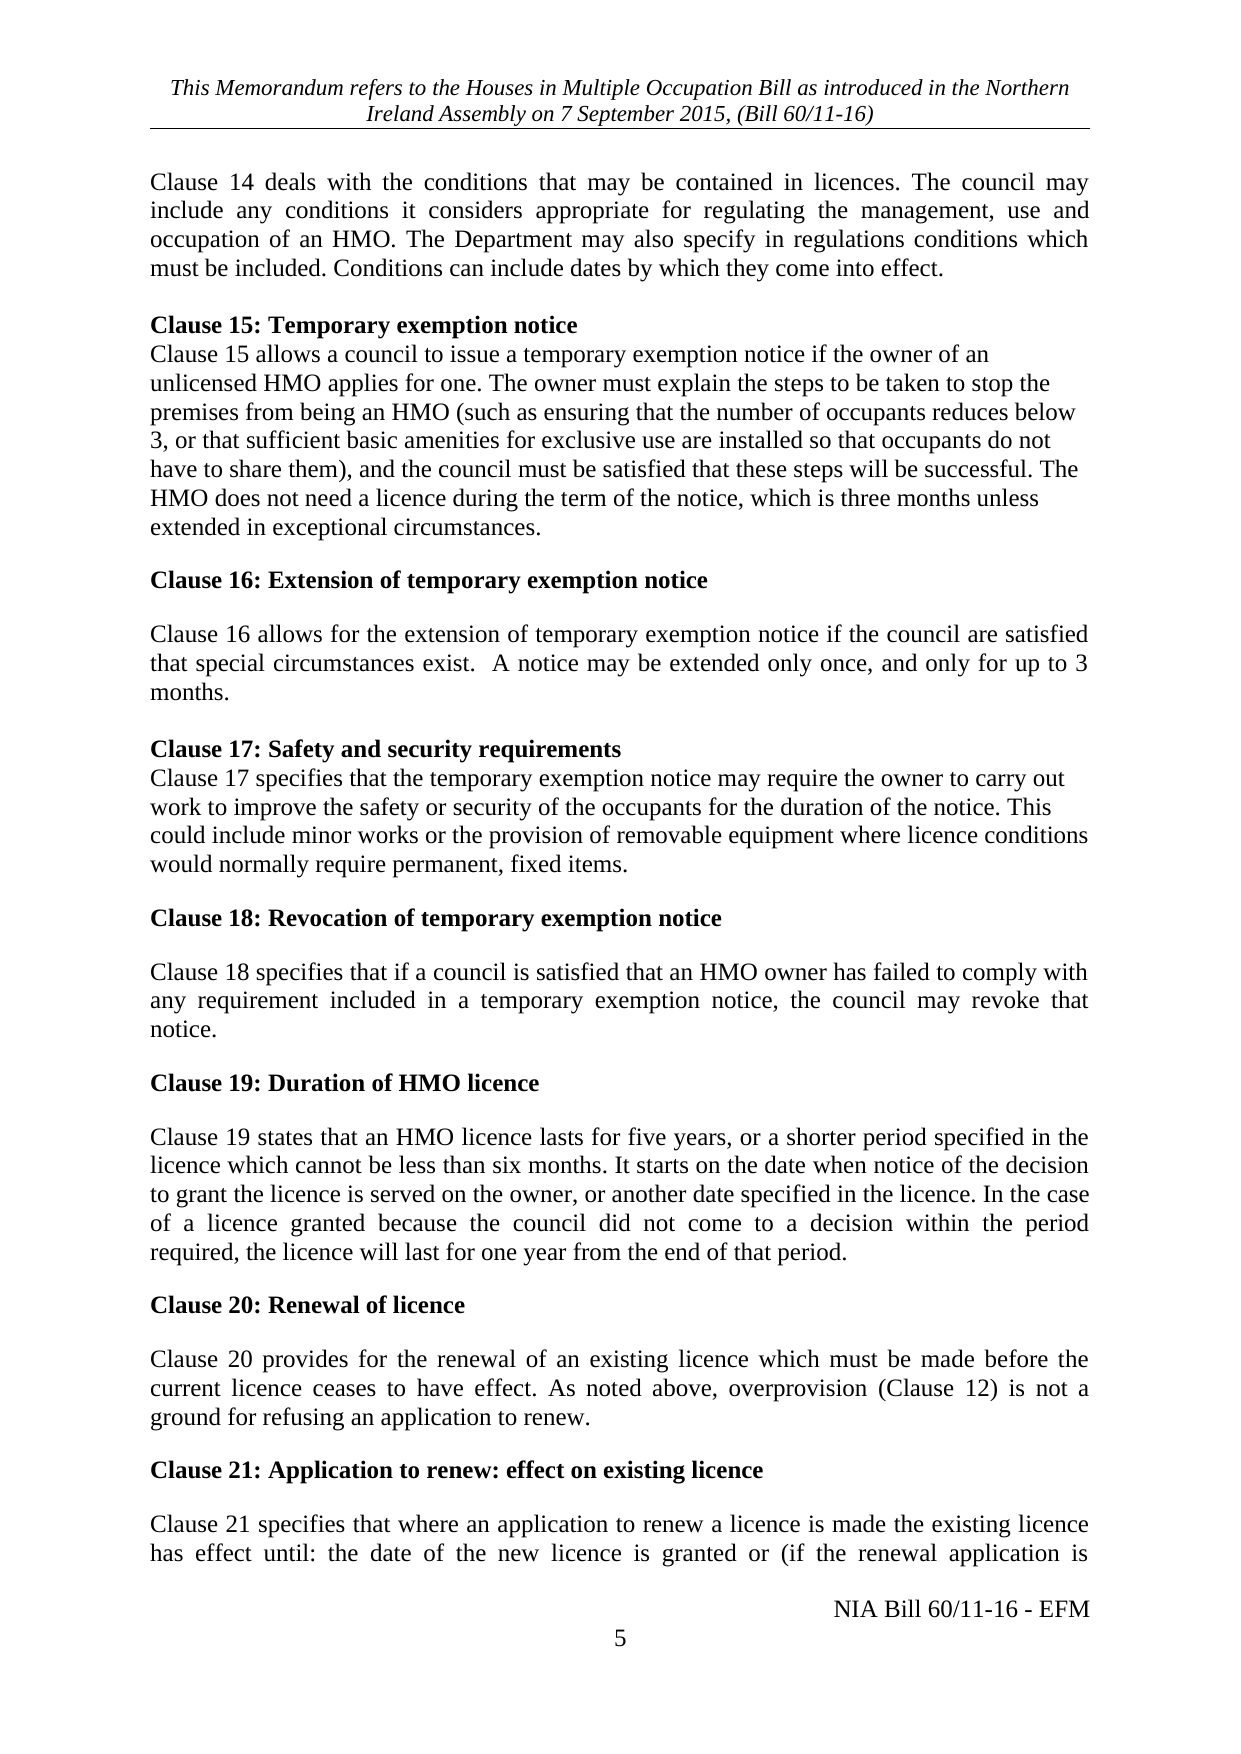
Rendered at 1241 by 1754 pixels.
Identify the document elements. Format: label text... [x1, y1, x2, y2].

list Clause 20: Renewal of licence [150, 1291, 1090, 1319]
text Clause 15: Temporary exemption notice [150, 311, 1090, 339]
list Clause 21: Application to renew: effect on existing licence [150, 1456, 1090, 1484]
text Clause 15 allows a council to issue a temporary exemption notice if the owner of an unlicensed HMO applies for one. The owner must explain the steps to be taken to stop the premises from being an HMO (such as ensuring that the number of occupants reduces below 3, or that sufficient basic amenities for exclusive use are installed so that occupants do not have to share them), and the council must be satisfied that these steps will be successful. The HMO does not need a licence during the term of the notice, which is three months unless extended in exceptional circumstances. [150, 339, 1090, 541]
list Clause 18: Revocation of temporary exemption notice [150, 903, 1090, 932]
list Clause 19: Duration of HMO licence [150, 1068, 1090, 1097]
text Clause 17: Safety and security requirements [150, 734, 1090, 763]
text Clause 17 specifies that the temporary exemption notice may require the owner to carry out work to improve the safety or security of the occupants for the duration of the notice. This could include minor works or the provision of removable equipment where licence conditions would normally require permanent, fixed items. [150, 763, 1090, 878]
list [150, 1509, 1090, 1567]
list Clause 19 states that an HMO licence lasts for five years, or a shorter period specified in the licence which cannot be less than six months. It starts on the date when notice of the decision to grant the licence is served on the owner, or another date specified in the licence. In the case of a licence granted because the council did not come to a decision within the period required, the licence will last for one year from the end of that period. [150, 1122, 1090, 1266]
list Clause 18 specifies that if a council is satisfied that an HMO owner has failed to comply with any requirement included in a temporary exemption notice, the council may revoke that notice. [150, 957, 1090, 1043]
list Clause 16 allows for the extension of temporary exemption notice if the council are satisfied that special circumstances exist. A notice may be extended only once, and only for up to 3 months. [150, 619, 1090, 706]
list Clause 14 deals with the conditions that may be contained in licences. The council may include any conditions it considers appropriate for regulating the management, use and occupation of an HMO. The Department may also specify in regulations conditions which must be included. Conditions can include dates by which they come into effect. [150, 167, 1090, 282]
list Clause 16: Extension of temporary exemption notice [150, 566, 1090, 594]
list Clause 20 provides for the renewal of an existing licence which must be made before the current licence ceases to have effect. As noted above, overprovision (Clause 12) is not a ground for refusing an application to renew. [150, 1344, 1090, 1431]
